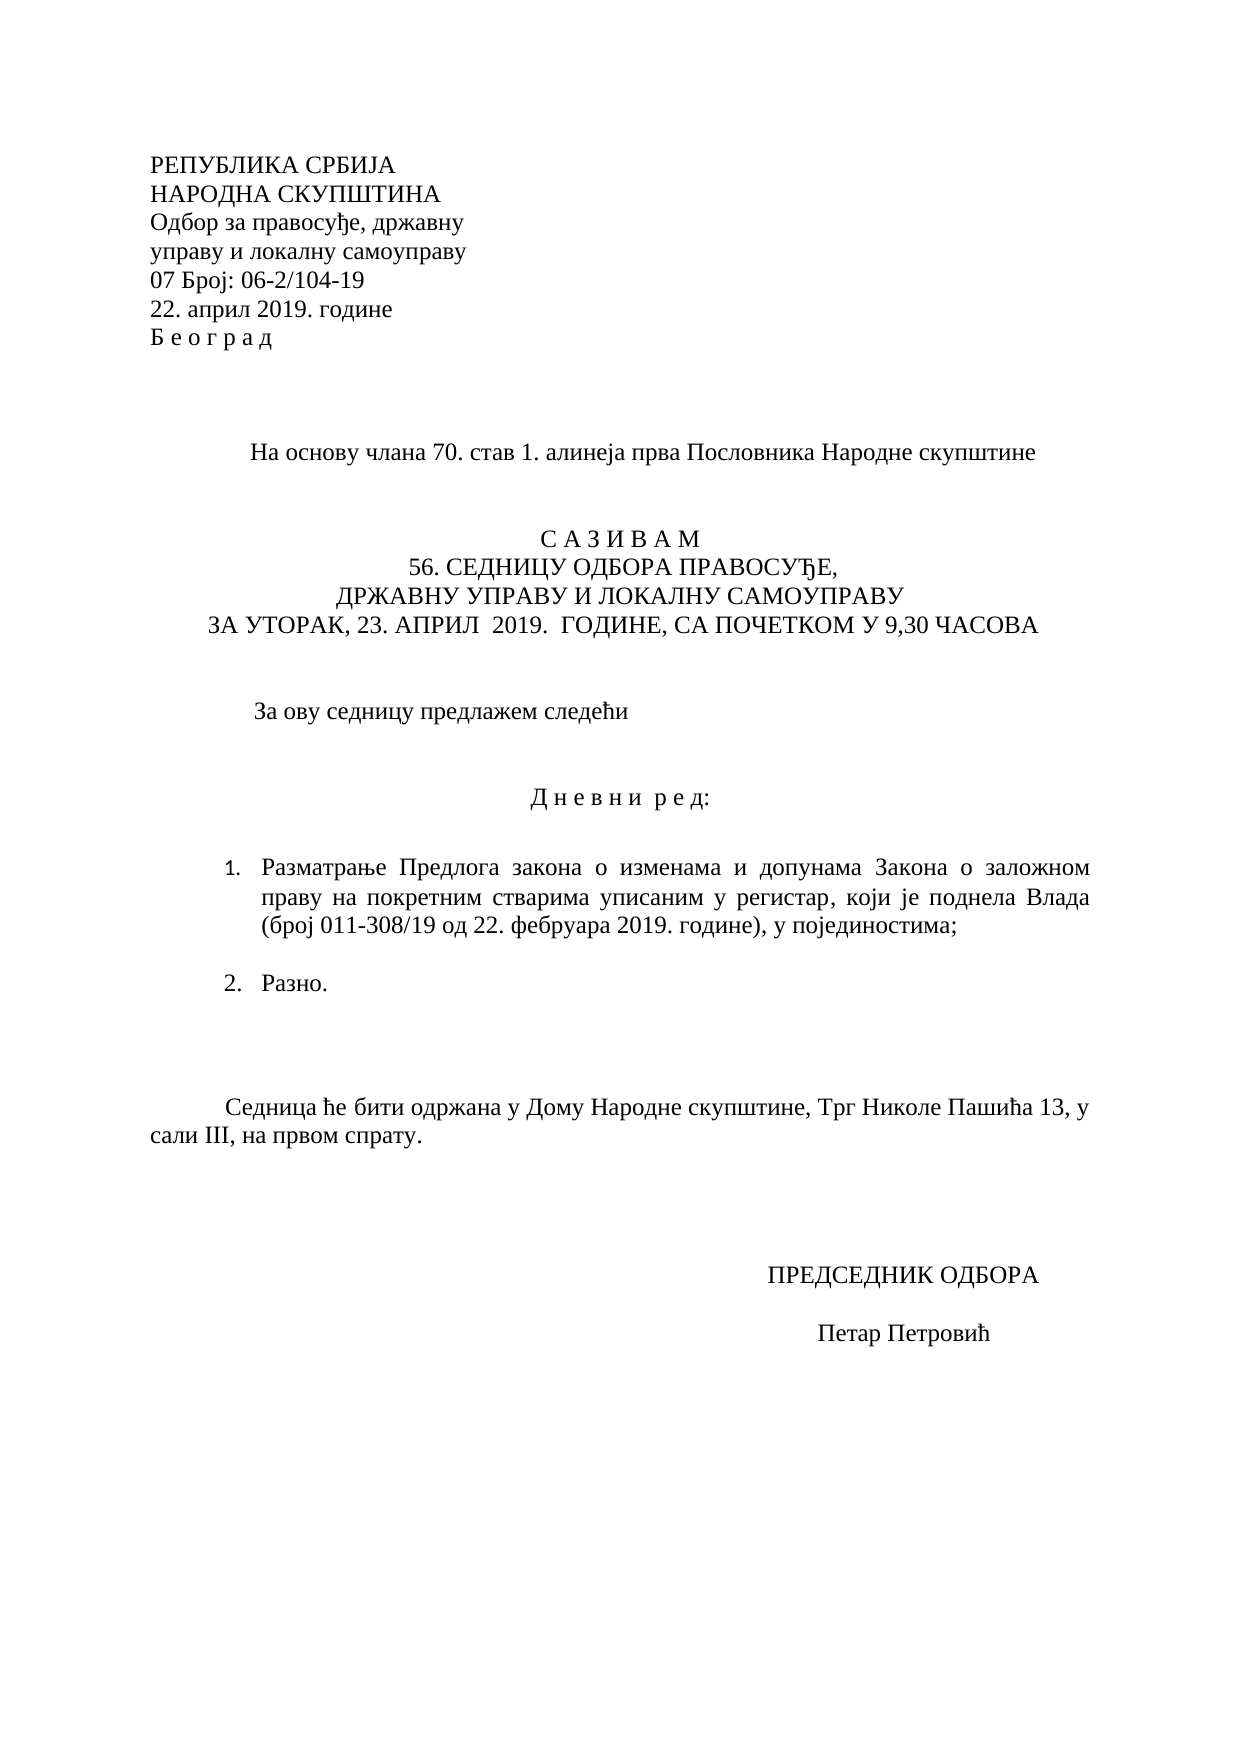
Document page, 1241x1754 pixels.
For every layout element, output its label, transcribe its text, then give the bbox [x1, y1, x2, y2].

text ПРЕДСЕДНИК ОДБОРА [150, 1260, 1090, 1289]
text ЗА УТОРАК, 23. АПРИЛ 2019. ГОДИНЕ, СА ПОЧЕТКОМ У 9,30 ЧАСОВА [150, 610, 1090, 639]
text Седница ће бити одржана у Дому Народне скупштине, Трг Николе Пашића 13, у сали III, на првом спрату. [150, 1092, 1090, 1149]
text С А З И В А М [150, 524, 1090, 552]
text 07 Број: 06-2/104-19 [150, 265, 1090, 294]
text Петар Петровић [150, 1318, 1090, 1347]
text Д н е в н и р е д: [150, 782, 1090, 811]
text На основу члана 70. став 1. алинеја прва Пословника Народне скупштине [150, 437, 1090, 466]
text 22. април 2019. године [150, 294, 1090, 322]
text НАРОДНА СКУПШТИНА [150, 179, 1090, 207]
text ДРЖАВНУ УПРАВУ И ЛОКАЛНУ САМОУПРАВУ [150, 581, 1090, 610]
text 56. СЕДНИЦУ ОДБОРА ПРАВОСУЂЕ, [150, 552, 1090, 581]
list Разно. [223, 968, 1090, 997]
text Одбор за правосуђе, државну [150, 207, 1090, 236]
text управу и локалну самоуправу [150, 236, 1090, 265]
text Б е о г р а д [150, 322, 1090, 351]
list Разматрање Предлога закона о изменама и допунама Закона о заложном праву на покретним стварима уписаним у регистар, који је поднела Влада (број 011-308/19 од 22. фебруара 2019. године), у појединостима; [223, 852, 1090, 939]
text РЕПУБЛИКА СРБИЈА [150, 150, 1090, 179]
text За ову седницу предлажем следећи [150, 696, 1090, 725]
